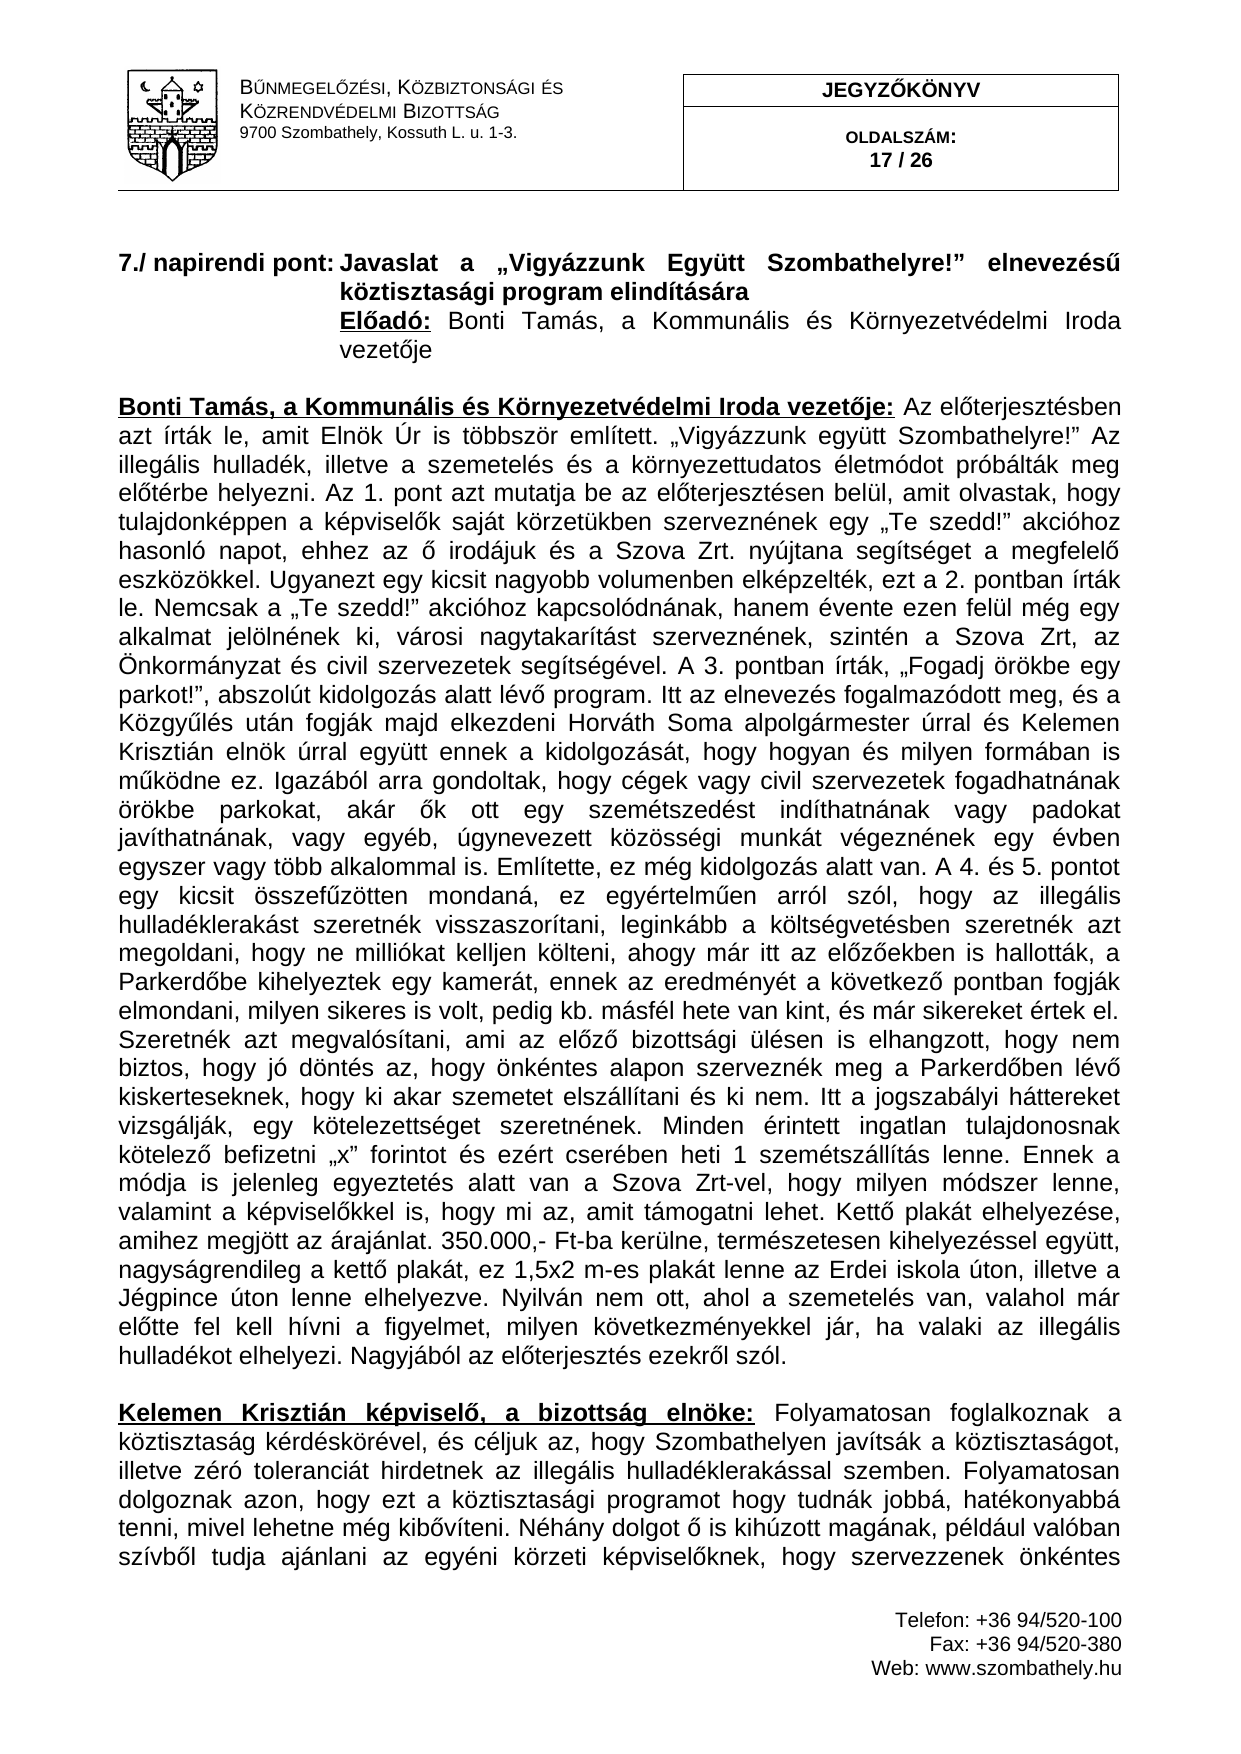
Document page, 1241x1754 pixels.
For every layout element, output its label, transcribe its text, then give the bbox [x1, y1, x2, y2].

text Előadó: Bonti Tamás, a Kommunális és Környezetvédelmi Iroda vezetője [118, 306, 1122, 363]
text 7./ napirendi pont: Javaslat a „Vigyázzunk Együtt Szombathelyre!” elnevezésű köztisztasági program elindítására [118, 248, 1122, 306]
text Bonti Tamás, a Kommunális és Környezetvédelmi Iroda vezetője: Az előterjesztésben azt írták le, amit Elnök Úr is többször említett. „Vigyázzunk együtt Szombathelyre!” Az illegális hulladék, illetve a szemetelés és a környezettudatos életmódot próbálták meg előtérbe helyezni. Az 1. pont azt mutatja be az előterjesztésen belül, amit olvastak, hogy tulajdonképpen a képviselők saját körzetükben szerveznének egy „Te szedd!” akcióhoz hasonló napot, ehhez az ő irodájuk és a Szova Zrt. nyújtana segítséget a megfelelő eszközökkel. Ugyanezt egy kicsit nagyobb volumenben elképzelték, ezt a 2. pontban írták le. Nemcsak a „Te szedd!” akcióhoz kapcsolódnának, hanem évente ezen felül még egy alkalmat jelölnének ki, városi nagytakarítást szerveznének, szintén a Szova Zrt, az Önkormányzat és civil szervezetek segítségével. A 3. pontban írták, „Fogadj örökbe egy parkot!”, abszolút kidolgozás alatt lévő program. Itt az elnevezés fogalmazódott meg, és a Közgyűlés után fogják majd elkezdeni Horváth Soma alpolgármester úrral és Kelemen Krisztián elnök úrral együtt ennek a kidolgozását, hogy hogyan és milyen formában is működne ez. Igazából arra gondoltak, hogy cégek vagy civil szervezetek fogadhatnának örökbe parkokat, akár ők ott egy szemétszedést indíthatnának vagy padokat javíthatnának, vagy egyéb, úgynevezett közösségi munkát végeznének egy évben egyszer vagy több alkalommal is. Említette, ez még kidolgozás alatt van. A 4. és 5. pontot egy kicsit összefűzötten mondaná, ez egyértelműen arról szól, hogy az illegális hulladéklerakást szeretnék visszaszorítani, leginkább a költségvetésben szeretnék azt megoldani, hogy ne milliókat kelljen költeni, ahogy már itt az előzőekben is hallották, a Parkerdőbe kihelyeztek egy kamerát, ennek az eredményét a következő pontban fogják elmondani, milyen sikeres is volt, pedig kb. másfél hete van kint, és már sikereket értek el. Szeretnék azt megvalósítani, ami az előző bizottsági ülésen is elhangzott, hogy nem biztos, hogy jó döntés az, hogy önkéntes alapon szerveznék meg a Parkerdőben lévő kiskerteseknek, hogy ki akar szemetet elszállítani és ki nem. Itt a jogszabályi háttereket vizsgálják, egy kötelezettséget szeretnének. Minden érintett ingatlan tulajdonosnak kötelező befizetni „x” forintot és ezért cserében heti 1 szemétszállítás lenne. Ennek a módja is jelenleg egyeztetés alatt van a Szova Zrt-vel, hogy milyen módszer lenne, valamint a képviselőkkel is, hogy mi az, amit támogatni lehet. Kettő plakát elhelyezése, amihez megjött az árajánlat. 350.000,- Ft-ba kerülne, természetesen kihelyezéssel együtt, nagyságrendileg a kettő plakát, ez 1,5x2 m-es plakát lenne az Erdei iskola úton, illetve a Jégpince úton lenne elhelyezve. Nyilván nem ott, ahol a szemetelés van, valahol már előtte fel kell hívni a figyelmet, milyen következményekkel jár, ha valaki az illegális hulladékot elhelyezi. Nagyjából az előterjesztés ezekről szól. [118, 392, 1122, 1370]
picture [124, 66, 222, 184]
